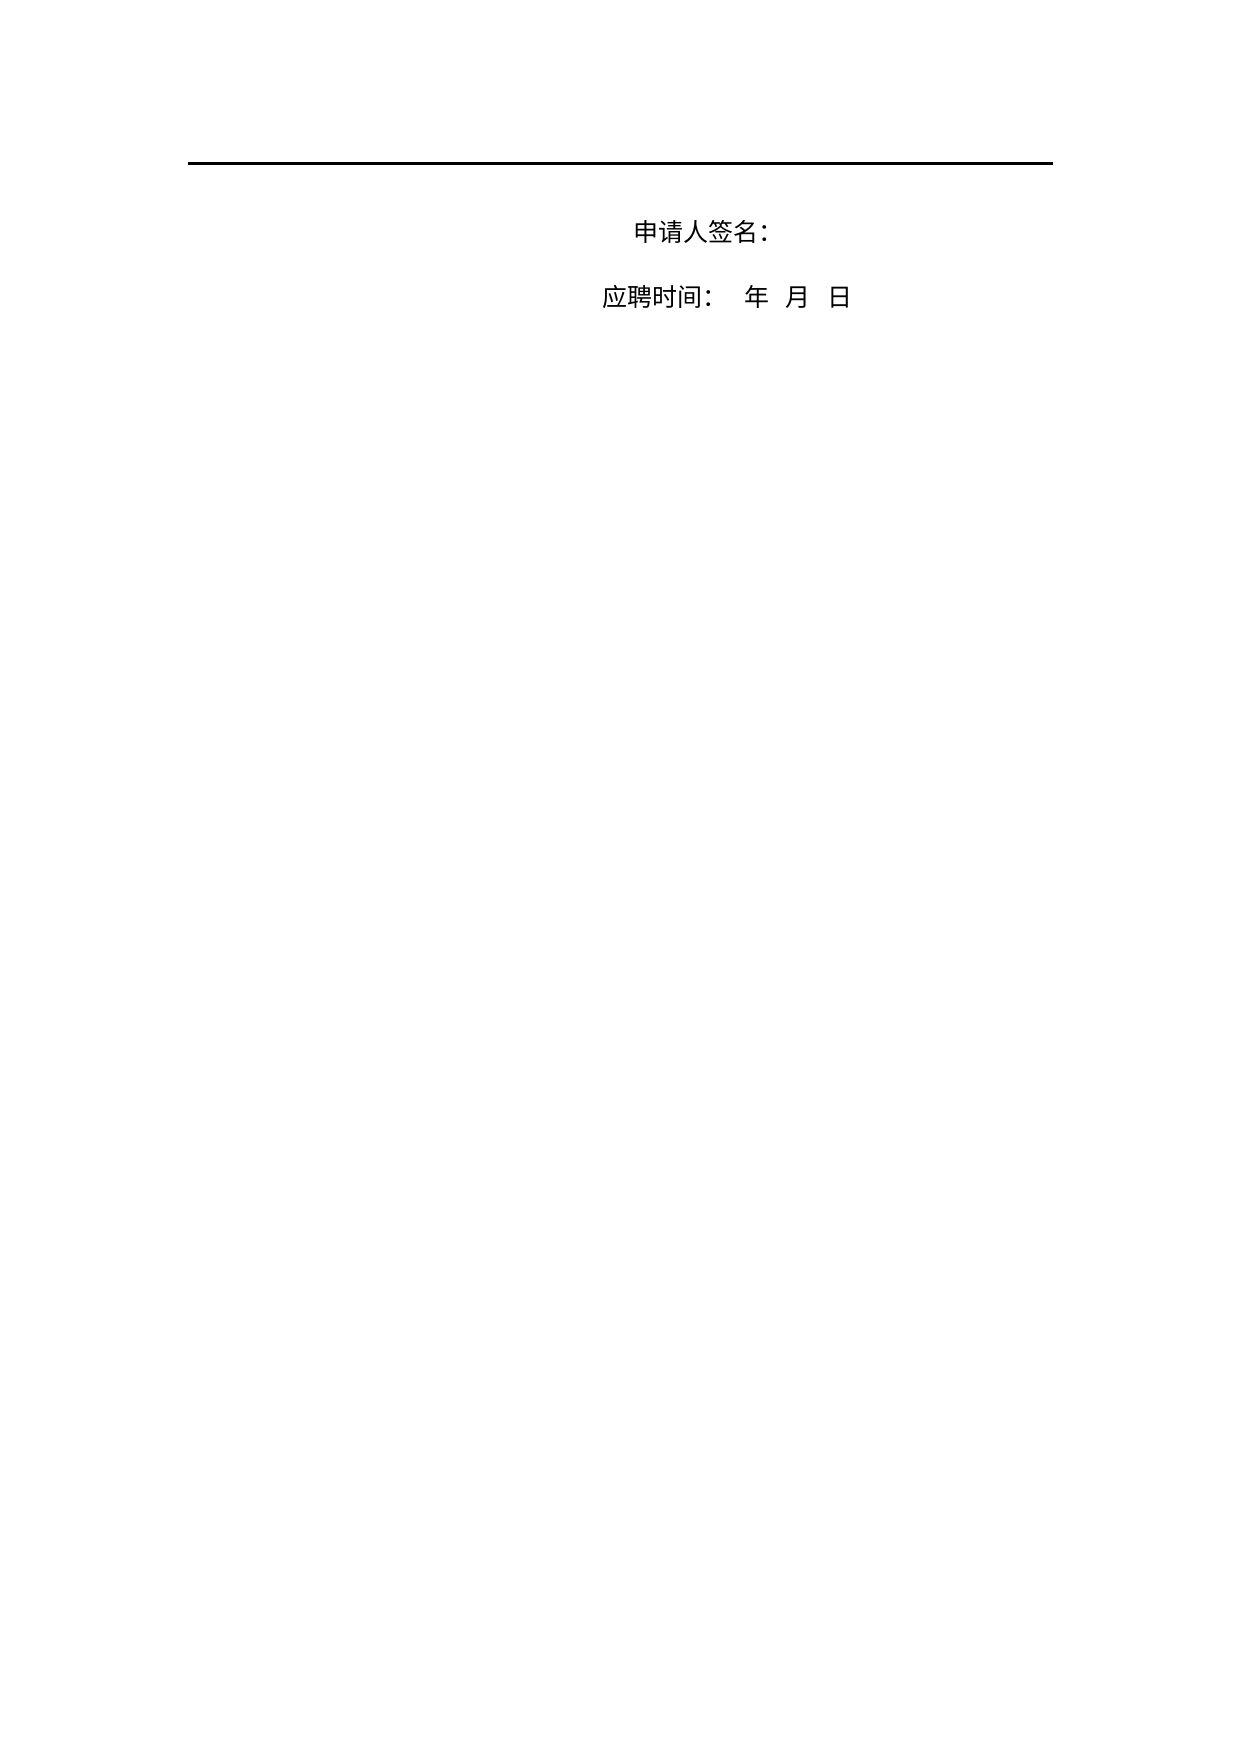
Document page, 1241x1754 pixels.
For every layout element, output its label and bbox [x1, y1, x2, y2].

table_cell [188, 165, 1053, 328]
